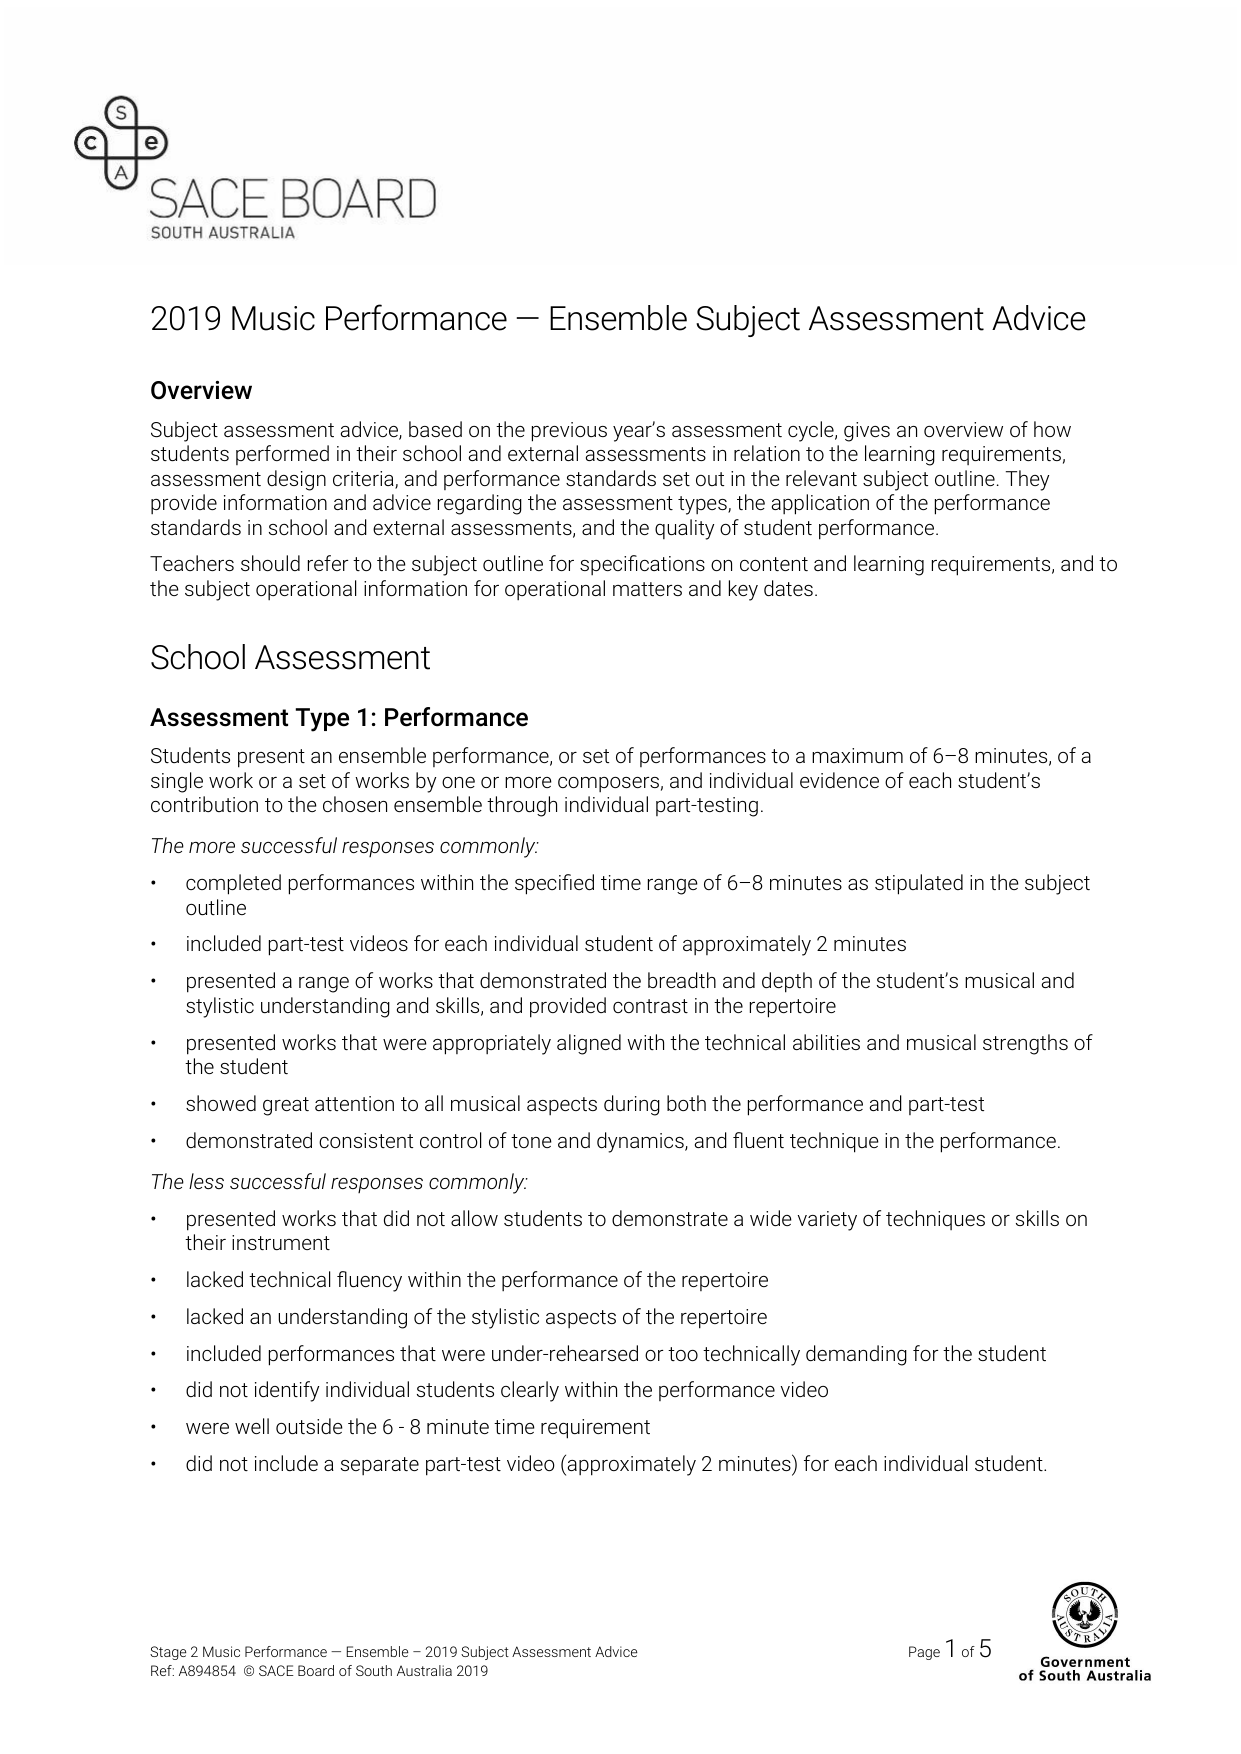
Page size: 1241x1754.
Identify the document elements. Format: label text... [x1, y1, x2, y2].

text The less successful responses commonly: [150, 1170, 1122, 1194]
subtitle Overview [150, 376, 1122, 406]
text included performances that were under-rehearsed or too technically demanding for the student [150, 1342, 1122, 1366]
picture [2, 7, 1235, 264]
text did not include a separate part-test video (approximately 2 minutes) for each individual student. [150, 1452, 1122, 1477]
text presented works that were appropriately aligned with the technical abilities and musical strengths of the student [150, 1031, 1122, 1079]
text Students present an ensemble performance, or set of performances to a maximum of 6–8 minutes, of a single work or a set of works by one or more composers, and individual evidence of each student’s contribution to the chosen ensemble through individual part-testing. [150, 744, 1122, 818]
text showed great attention to all musical aspects during both the performance and part-test [150, 1092, 1122, 1116]
text lacked an understanding of the stylistic aspects of the repertoire [150, 1305, 1122, 1329]
text included part-test videos for each individual student of approximately 2 minutes [150, 932, 1122, 957]
text did not identify individual students clearly within the performance video [150, 1378, 1122, 1403]
subtitle 2019 Music Performance — Ensemble Subject Assessment Advice [150, 264, 1122, 339]
text demonstrated consistent control of tone and dynamics, and fluent technique in the performance. [150, 1129, 1122, 1153]
subtitle School Assessment [150, 639, 1122, 678]
text presented works that did not allow students to demonstrate a wide variety of techniques or skills on their instrument [150, 1207, 1122, 1255]
subtitle Assessment Type 1: Performance [150, 703, 1122, 732]
picture [927, 1527, 1239, 1742]
text lacked technical fluency within the performance of the repertoire [150, 1268, 1122, 1292]
text The more successful responses commonly: [150, 834, 1122, 859]
text presented a range of works that demonstrated the breadth and depth of the student’s musical and stylistic understanding and skills, and provided contrast in the repertoire [150, 969, 1122, 1018]
text Subject assessment advice, based on the previous year’s assessment cycle, gives an overview of how students performed in their school and external assessments in relation to the learning requirements, assessment design criteria, and performance standards set out in the relevant subject outline. They provide information and advice regarding the assessment types, the application of the performance standards in school and external assessments, and the quality of student performance. [150, 418, 1122, 540]
text completed performances within the specified time range of 6–8 minutes as stipulated in the subject outline [150, 871, 1122, 920]
text Teachers should refer to the subject outline for specifications on content and learning requirements, and to the subject operational information for operational matters and key dates. [150, 552, 1122, 601]
text were well outside the 6 - 8 minute time requirement [150, 1415, 1122, 1440]
